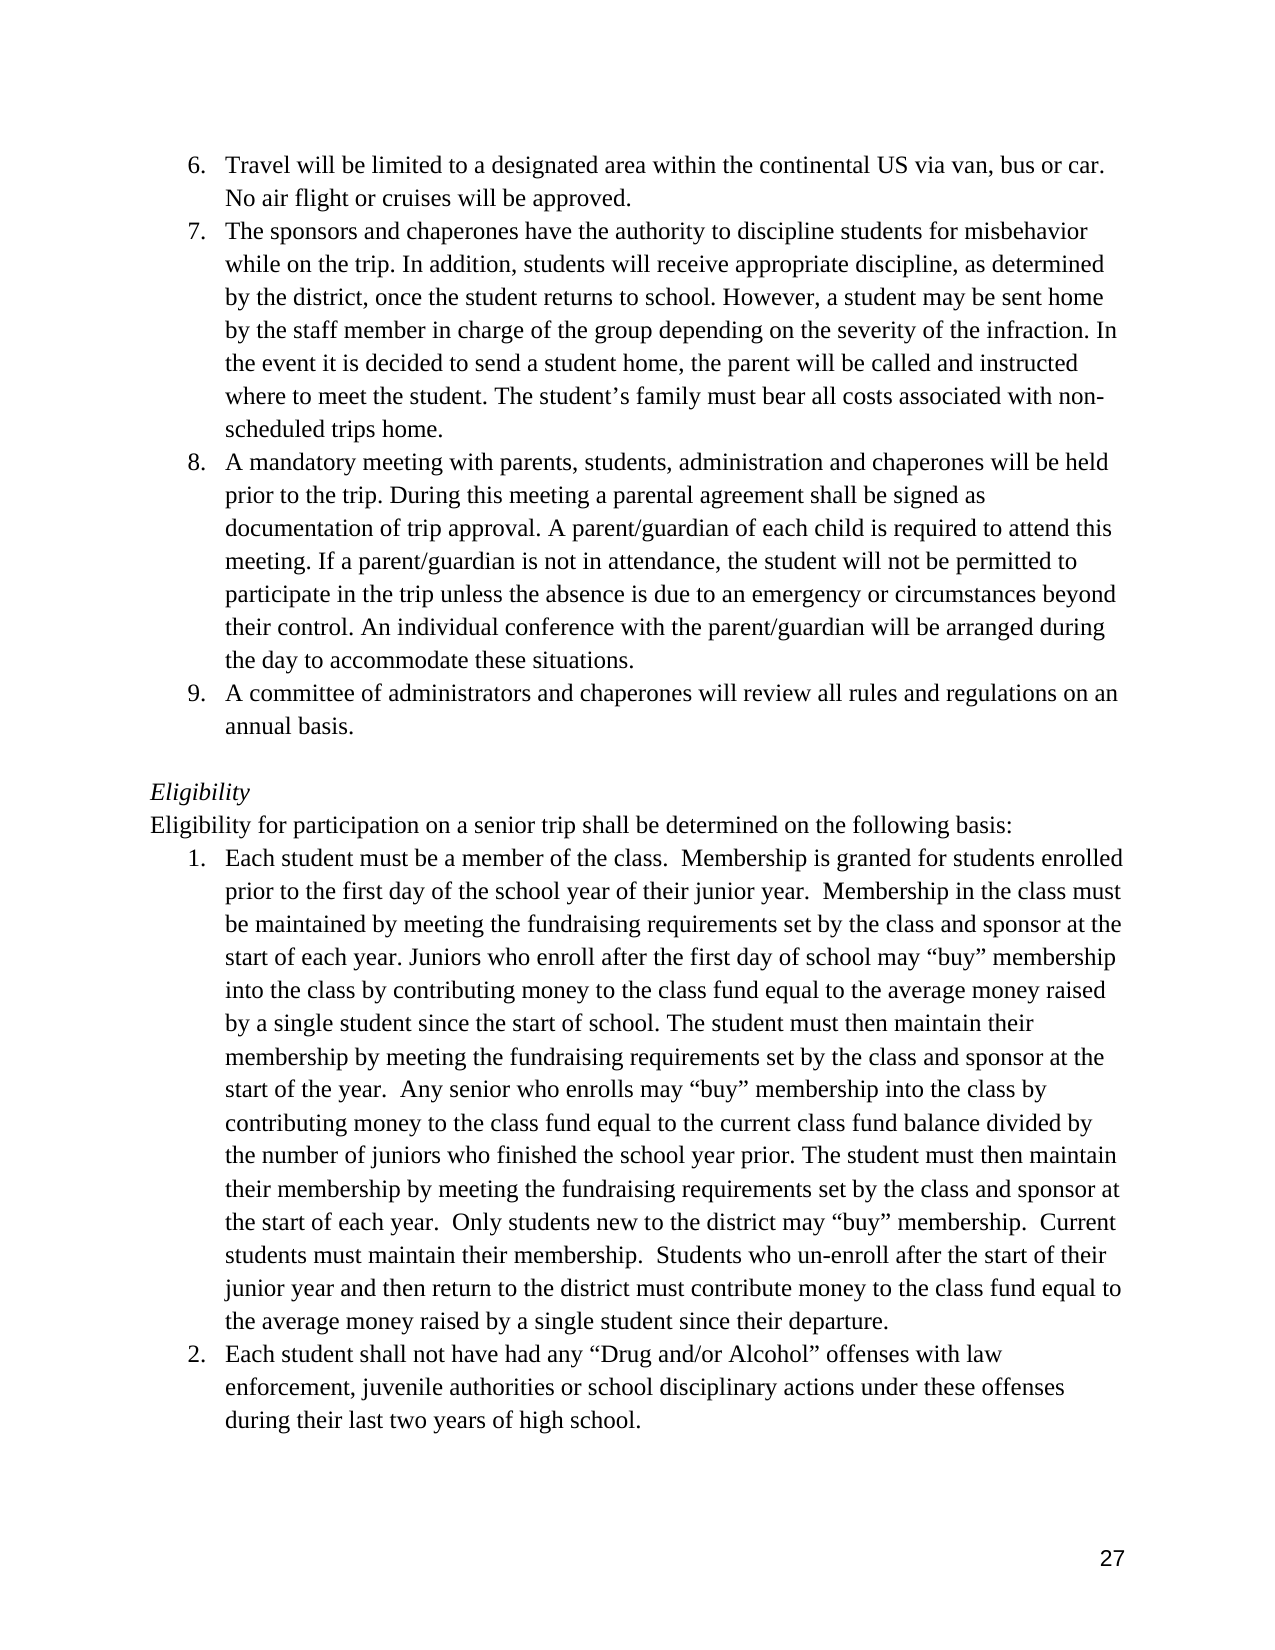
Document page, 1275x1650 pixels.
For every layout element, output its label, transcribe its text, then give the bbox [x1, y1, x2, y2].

list A mandatory meeting with parents, students, administration and chaperones will be held prior to the trip. During this meeting a parental agreement shall be signed as documentation of trip approval. A parent/guardian of each child is required to attend this meeting. If a parent/guardian is not in attendance, the student will not be permitted to participate in the trip unless the absence is due to an emergency or circumstances beyond their control. An individual conference with the parent/guardian will be arranged during the day to accommodate these situations. [187, 447, 1125, 674]
list Each student must be a member of the class. Membership is granted for students enrolled prior to the first day of the school year of their junior year. Membership in the class must be maintained by meeting the fundraising requirements set by the class and sponsor at the start of each year. Juniors who enroll after the first day of school may “buy” membership into the class by contributing money to the class fund equal to the average money raised by a single student since the start of school. The student must then maintain their membership by meeting the fundraising requirements set by the class and sponsor at the start of the year. Any senior who enrolls may “buy” membership into the class by contributing money to the class fund equal to the current class fund balance divided by the number of juniors who finished the school year prior. The student must then maintain their membership by meeting the fundraising requirements set by the class and sponsor at the start of each year. Only students new to the district may “buy” membership. Current students must maintain their membership. Students who un-enroll after the start of their junior year and then return to the district must contribute money to the class fund equal to the average money raised by a single student since their departure. [187, 843, 1125, 1334]
text Eligibility for participation on a senior trip shall be determined on the following basis: [150, 810, 1125, 839]
text Eligibility [150, 777, 1125, 806]
list The sponsors and chaperones have the authority to discipline students for misbehavior while on the trip. In addition, students will receive appropriate discipline, as determined by the district, once the student returns to school. However, a student may be sent home by the staff member in charge of the group depending on the severity of the infraction. In the event it is decided to send a student home, the parent will be called and instructed where to meet the student. The student’s family must bear all costs associated with non-scheduled trips home. [187, 216, 1125, 443]
list A committee of administrators and chaperones will review all rules and regulations on an annual basis. [187, 678, 1125, 740]
list Each student shall not have had any “Drug and/or Alcohol” offenses with law enforcement, juvenile authorities or school disciplinary actions under these offenses during their last two years of high school. [187, 1339, 1125, 1433]
list Travel will be limited to a designated area within the continental US via van, bus or car. No air flight or cruises will be approved. [187, 150, 1125, 212]
